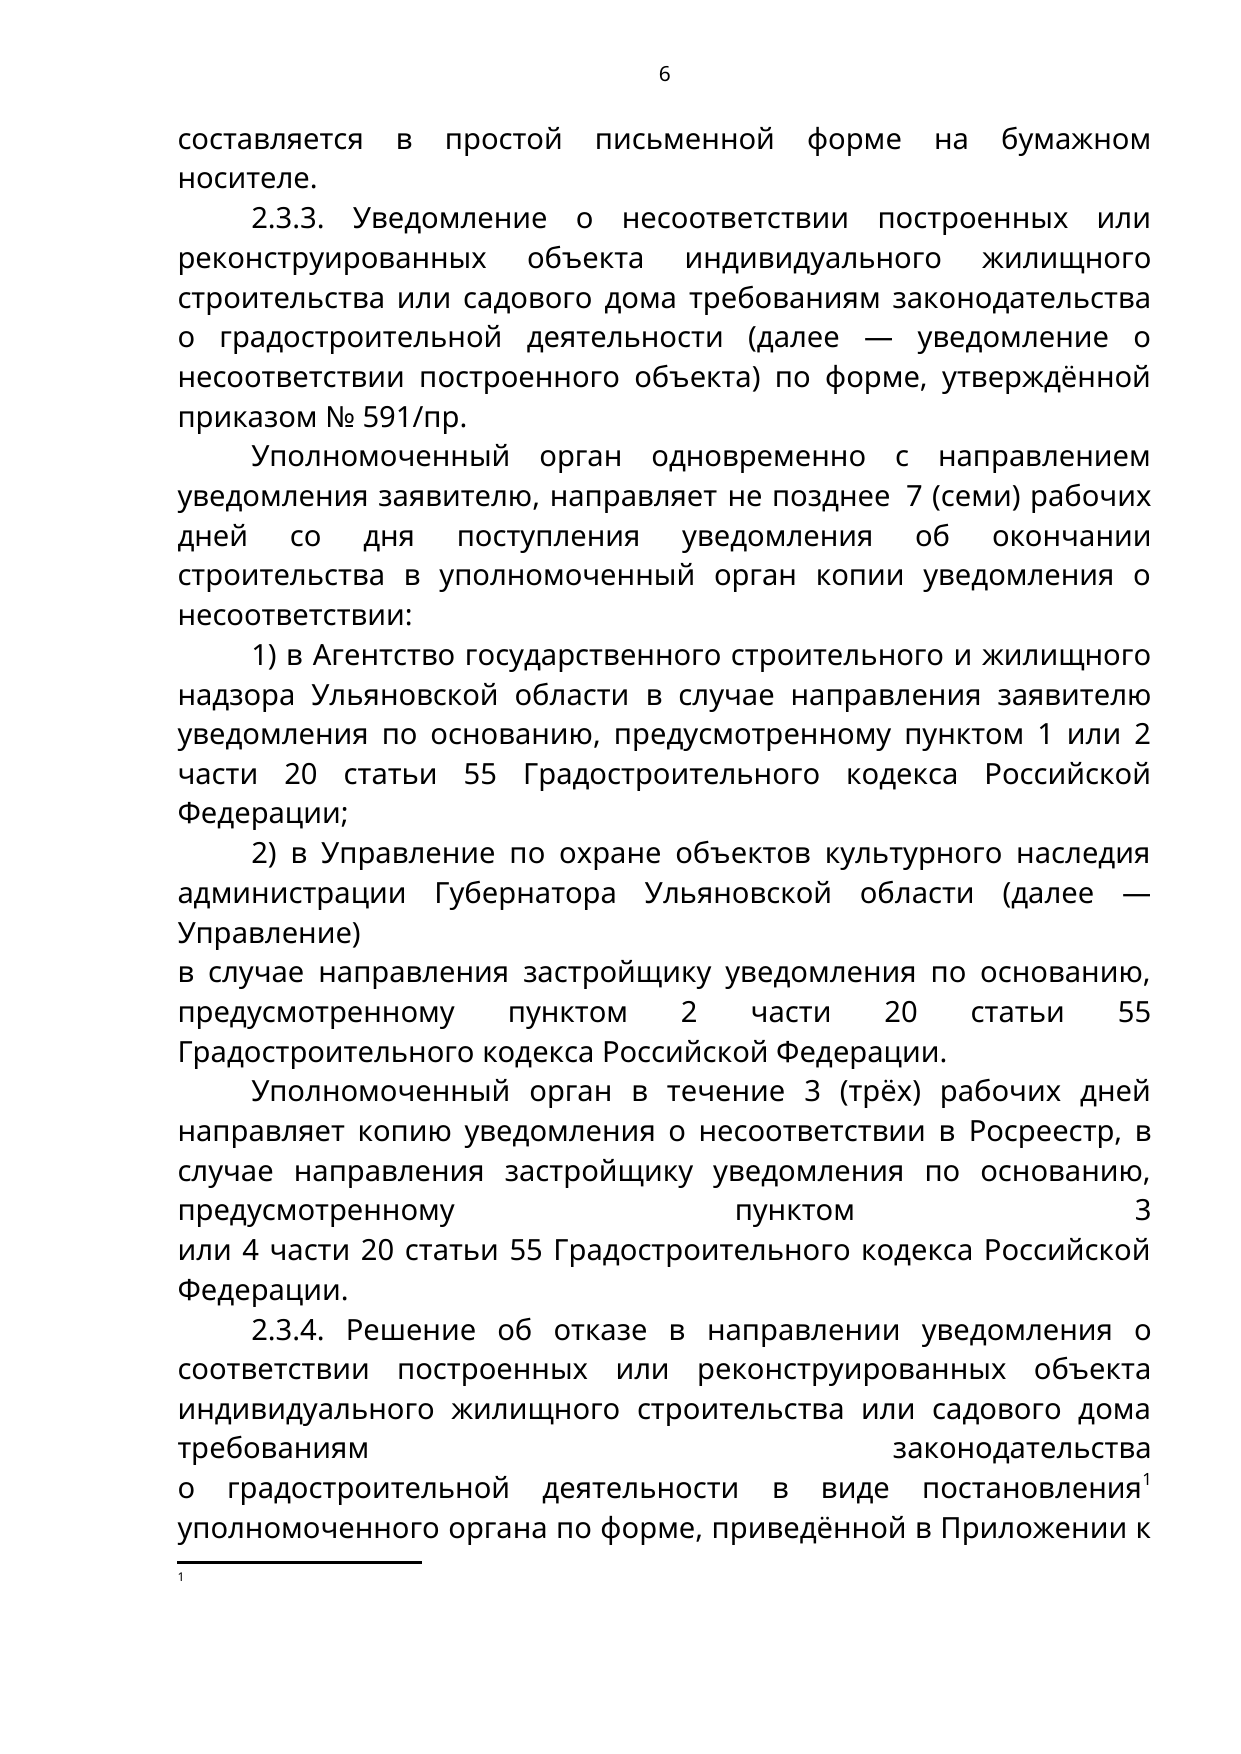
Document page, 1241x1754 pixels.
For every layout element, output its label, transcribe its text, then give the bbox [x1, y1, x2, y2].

text Уполномоченный орган одновременно с направлением уведомления заявителю, направляет не позднее 7 (семи) рабочих дней со дня поступления уведомления об окончании строительства в уполномоченный орган копии уведомления о несоответствии: [177, 436, 1152, 634]
text Уполномоченный орган в течение 3 (трёх) рабочих дней направляет копию уведомления о несоответствии в Росреестр, в случае направления застройщику уведомления по основанию, предусмотренному пунктом 3 или 4 части 20 статьи 55 Градостроительного кодекса Российской Федерации. [177, 1071, 1152, 1309]
text 2) в Управление по охране объектов культурного наследия администрации Губернатора Ульяновской области (далее — Управление) в случае направления застройщику уведомления по основанию, предусмотренному пунктом 2 части 20 статьи 55 Градостроительного кодекса Российской Федерации. [177, 832, 1152, 1071]
text 2.3.3. Уведомление о несоответствии построенных или реконструированных объекта индивидуального жилищного строительства или садового дома требованиям законодательства о градостроительной деятельности (далее — уведомление о несоответствии построенного объекта) по форме, утверждённой приказом № 591/пр. [177, 197, 1152, 436]
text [177, 118, 1152, 197]
text 1) в Агентство государственного строительного и жилищного надзора Ульяновской области в случае направления заявителю уведомления по основанию, предусмотренному пунктом 1 или 2 части 20 статьи 55 Градостроительного кодекса Российской Федерации; [177, 634, 1152, 832]
